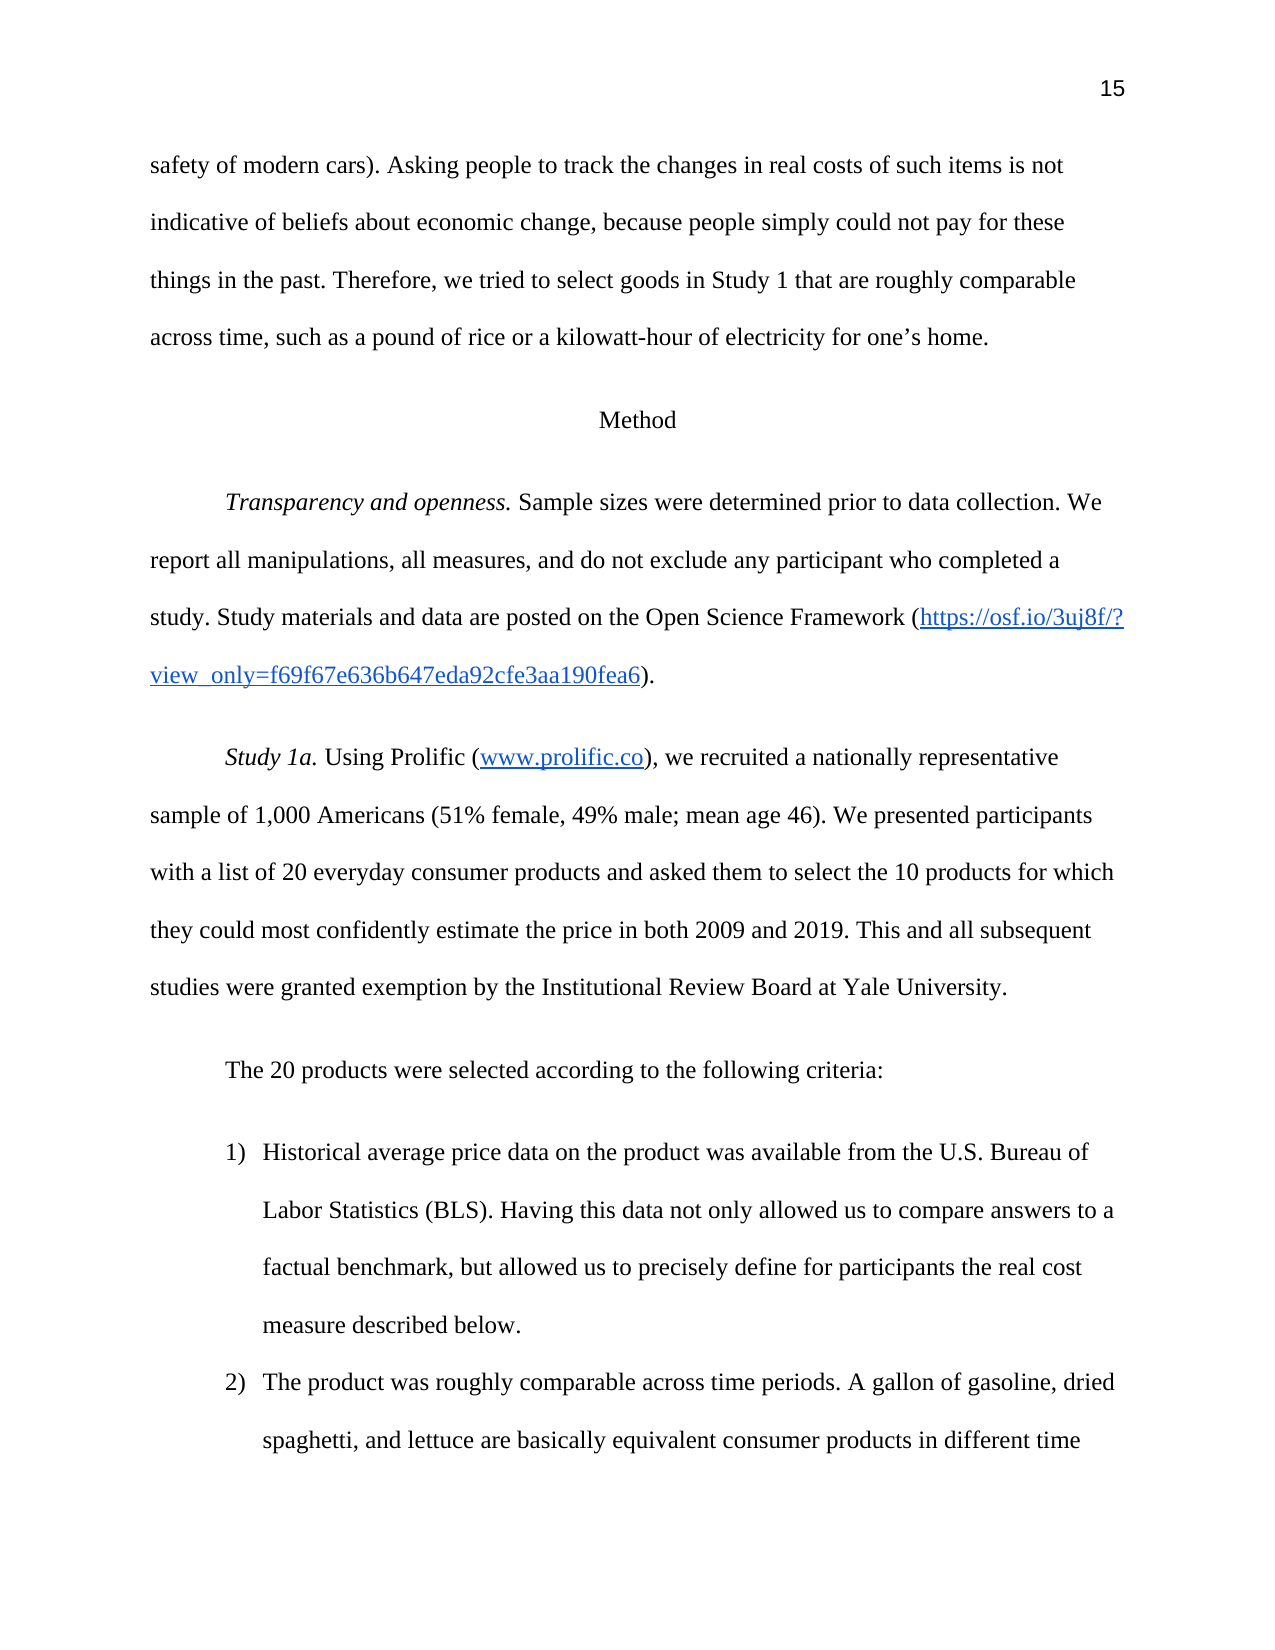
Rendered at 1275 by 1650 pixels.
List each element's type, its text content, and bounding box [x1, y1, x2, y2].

text Study 1a. Using Prolific (www.prolific.co), we recruited a nationally representative sample of 1,000 Americans (51% female, 49% male; mean age 46). We presented participants with a list of 20 everyday consumer products and asked them to select the 10 products for which they could most confidently estimate the price in both 2009 and 2019. This and all subsequent studies were granted exemption by the Institutional Review Board at Yale University. [150, 742, 1125, 1001]
text The 20 products were selected according to the following criteria: [150, 1055, 1125, 1084]
list Historical average price data on the product was available from the U.S. Bureau of Labor Statistics (BLS). Having this data not only allowed us to compare answers to a factual benchmark, but allowed us to precisely define for participants the real cost measure described below. [225, 1137, 1125, 1339]
text Transparency and openness. Sample sizes were determined prior to data collection. We report all manipulations, all measures, and do not exclude any participant who completed a study. Study materials and data are posted on the Open Science Framework (https://osf.io/3uj8f/?view_only=f69f67e636b647eda92cfe3aa190fea6). [150, 487, 1125, 689]
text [150, 150, 1125, 351]
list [225, 1367, 1125, 1454]
text Method [150, 405, 1125, 434]
